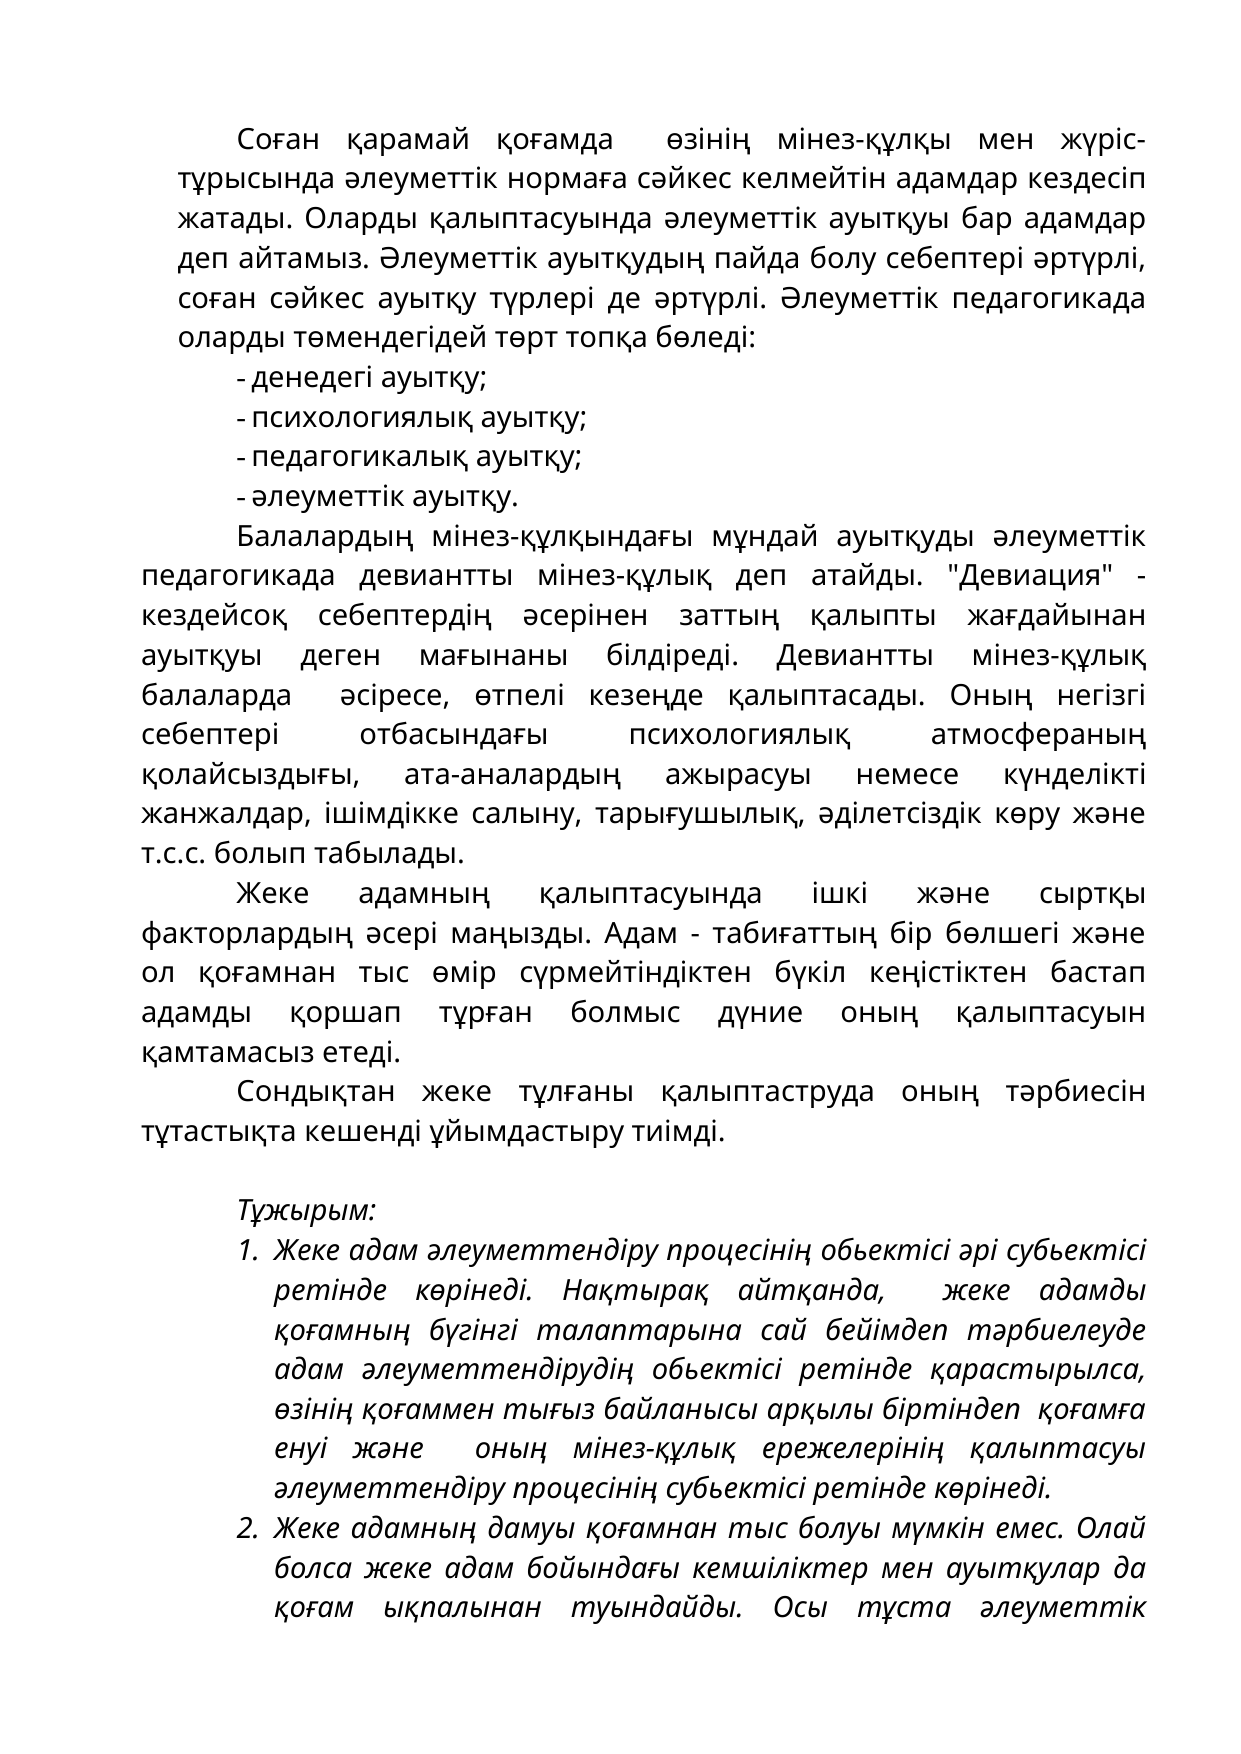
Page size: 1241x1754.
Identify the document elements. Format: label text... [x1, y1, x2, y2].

text Сондықтан жеке тұлғаны қалыптаструда оның тәрбиесiн тұтастықта кешендi ұйымдастыру тиiмдi. [141, 1071, 1147, 1150]
list денедегi ауытқу; [141, 356, 1147, 396]
list әлеуметтiк ауытқу. [141, 475, 1147, 515]
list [236, 1507, 1147, 1626]
text Жеке адамның қалыптасуында iшкi және сыртқы факторлардың әсерi маңызды. Адам - табиғаттың бiр бөлшегi және ол қоғамнан тыс өмiр сүрмейтiндiктен бүкiл кеңiстiктен бастап адамды қоршап тұрған болмыс дүние оның қалыптасуын қамтамасыз етедi. [141, 872, 1147, 1071]
list психологиялық ауытқу; [141, 396, 1147, 436]
list Жеке адам әлеуметтендiру процесiнiң обьектiсi әрi субьектiсi ретiнде көрiнедi. Нақтырақ айтқанда, жеке адамды қоғамның бүгiнгi талаптарына сай бейiмдеп тәрбиелеуде адам әлеуметтендiрудiң обьектiсi ретiнде қарастырылса, өзiнiң қоғаммен тығыз байланысы арқылы бiртiндеп қоғамға енуi және оның мiнез-құлық ережелерiнiң қалыптасуы әлеуметтендiру процесiнiң субьектiсi ретiнде көрiнедi. [236, 1229, 1147, 1507]
text Соған қарамай қоғамда өзiнiң мiнез-құлқы мен жүрiс-тұрысында әлеуметтiк нормаға сәйкес келмейтiн адамдар кездесiп жатады. Оларды қалыптасуында әлеуметтiк ауытқуы бар адамдар деп айтамыз. Әлеуметтiк ауытқудың пайда болу себептерi әртүрлi, соған сәйкес ауытқу түрлерi де әртүрлi. Әлеуметтiк педагогикада оларды төмендегiдей төрт топқа бөледi: [177, 118, 1147, 356]
text Балалардың мiнез-құлқындағы мұндай ауытқуды әлеуметтiк педагогикада девиантты мiнез-құлық деп атайды. "Девиация" - кездейсоқ себептердiң әсерiнен заттың қалыпты жағдайынан ауытқуы деген мағынаны бiлдiредi. Девиантты мiнез-құлық балаларда әсiресе, өтпелi кезеңде қалыптасады. Оның негiзгi себептерi отбасындағы психологиялық атмосфераның қолайсыздығы, ата-аналардың ажырасуы немесе күнделiктi жанжалдар, iшiмдiкке салыну, тарығушылық, әдiлетсiздiк көру және т.с.с. болып табылады. [141, 515, 1147, 872]
text Тұжырым: [141, 1190, 1147, 1229]
list педагогикалық ауытқу; [141, 436, 1147, 475]
